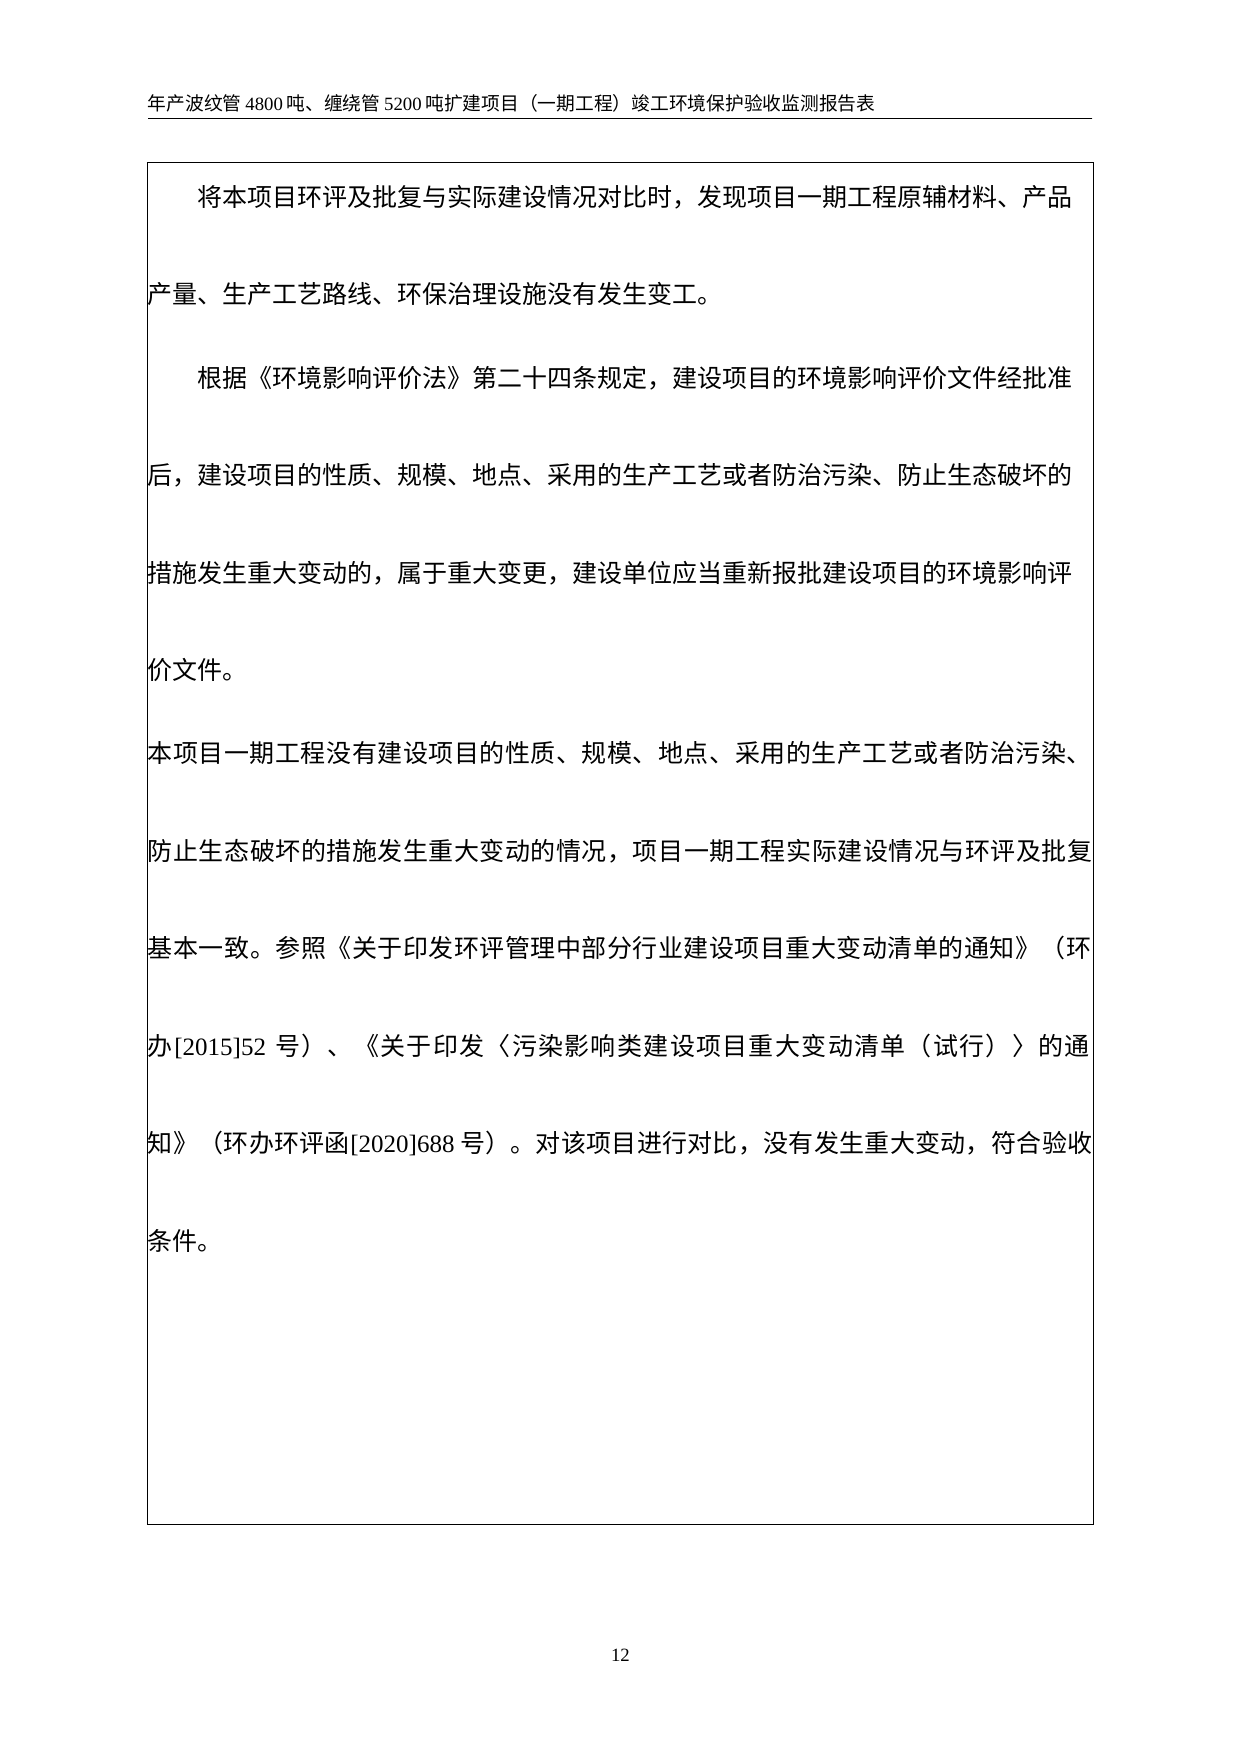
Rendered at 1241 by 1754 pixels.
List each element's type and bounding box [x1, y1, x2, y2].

table_header [148, 163, 1093, 1524]
